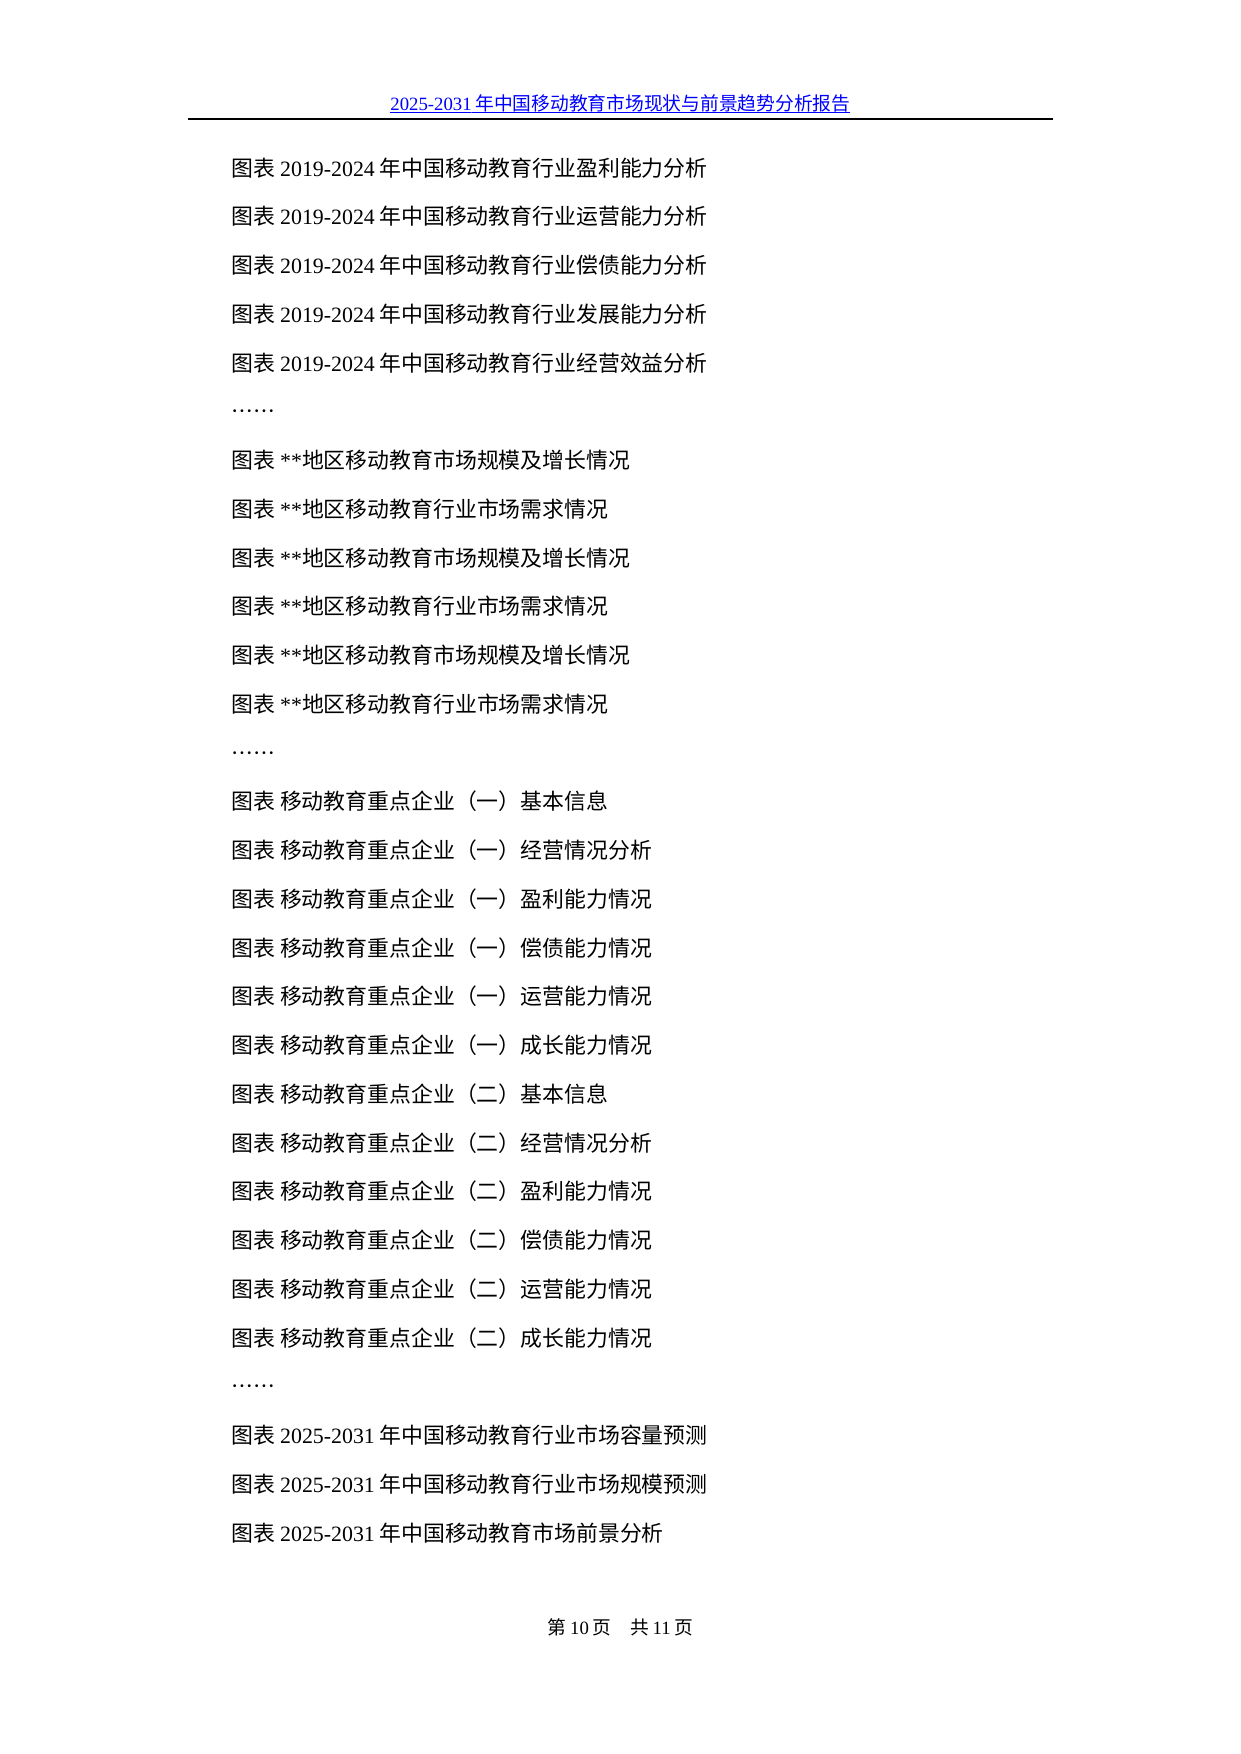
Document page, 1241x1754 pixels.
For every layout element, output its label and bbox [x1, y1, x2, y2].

text [187, 150, 1053, 1548]
